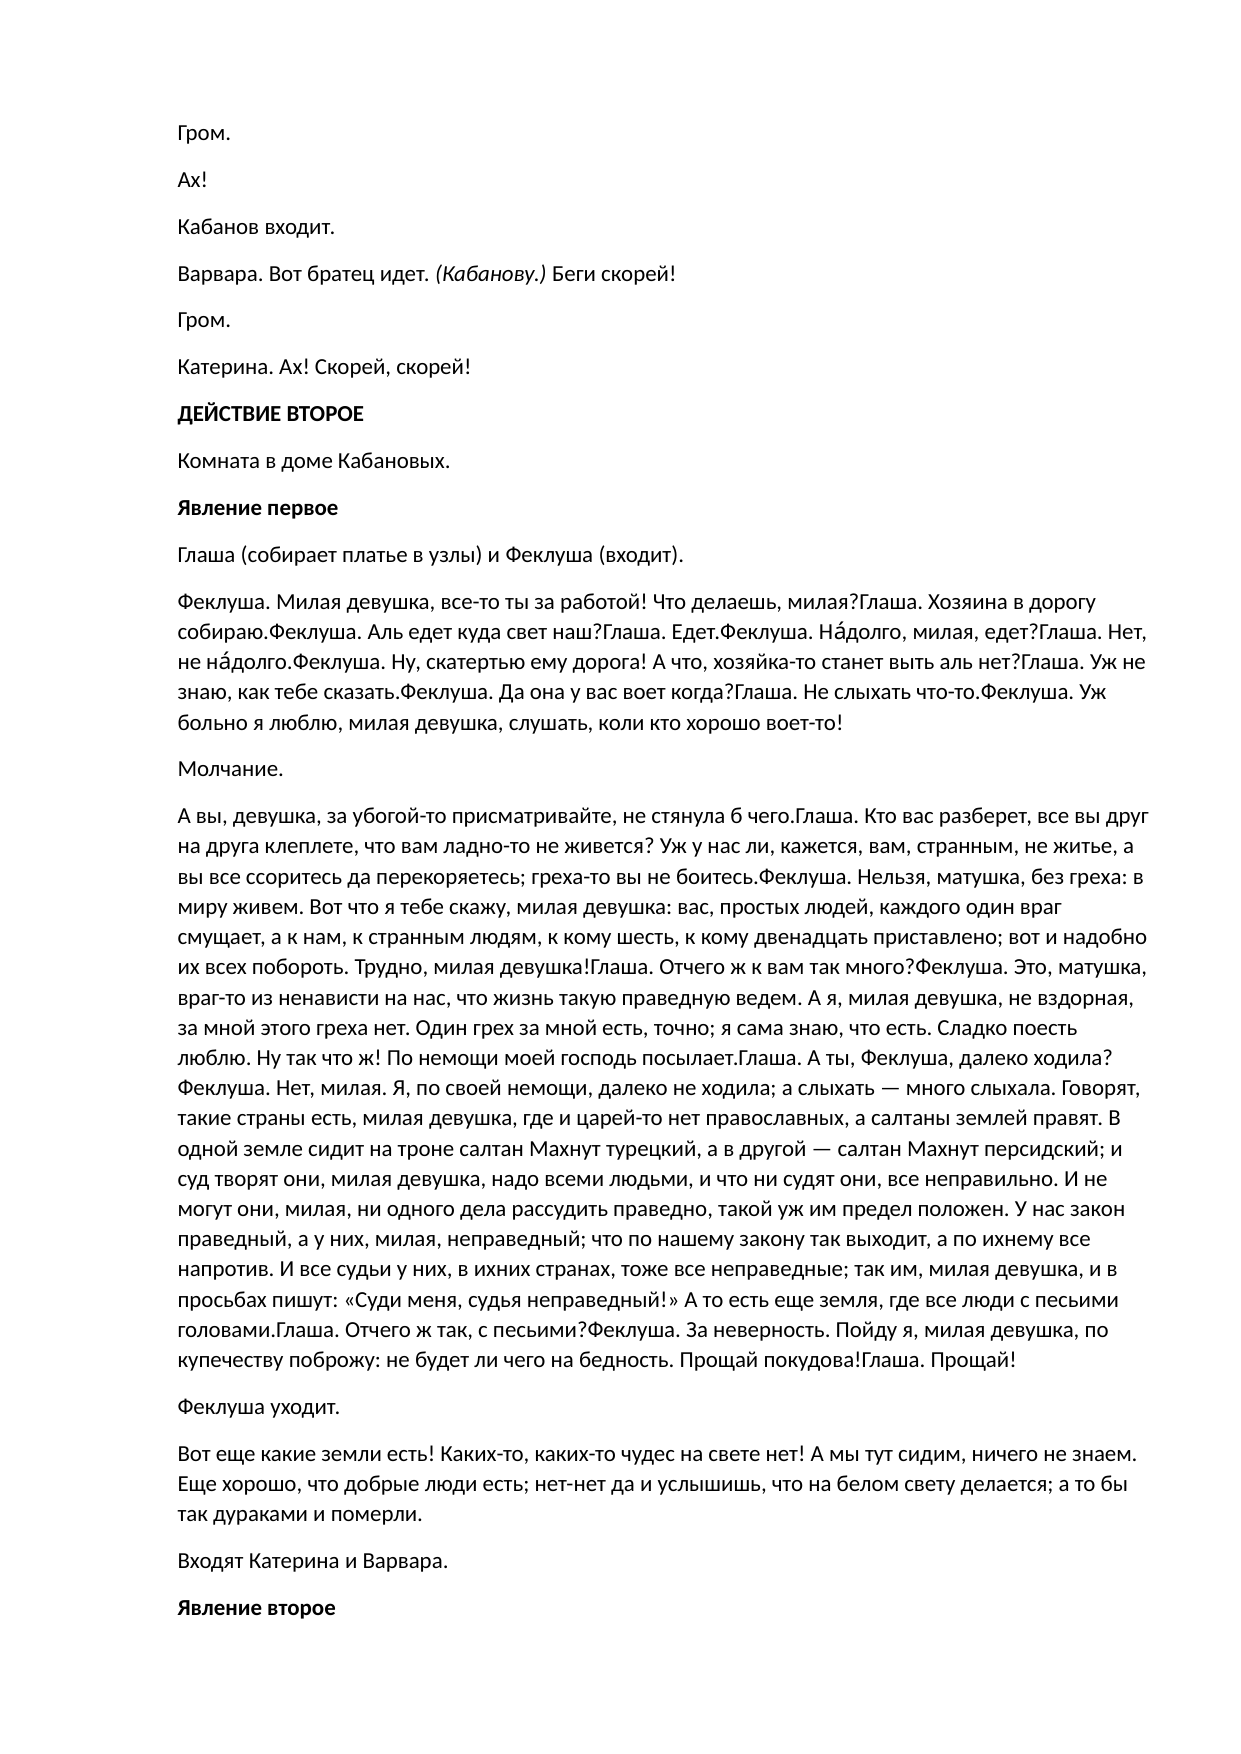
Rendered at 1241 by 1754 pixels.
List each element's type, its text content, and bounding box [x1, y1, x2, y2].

text Явление второе [177, 1593, 1152, 1621]
text Ах! [177, 165, 1152, 193]
text Явление первое [177, 493, 1152, 521]
text Молчание. [177, 754, 1152, 783]
text Феклуша. Милая девушка, все-то ты за работой! Что делаешь, милая?Глаша. Хозяина в дорогу собираю.Феклуша. Аль едет куда свет наш?Глаша. Едет.Феклуша. На́долго, милая, едет?Глаша. Нет, не на́долго.Феклуша. Ну, скатертью ему дорога! А что, хозяйка-то станет выть аль нет?Глаша. Уж не знаю, как тебе сказать.Феклуша. Да она у вас воет когда?Глаша. Не слыхать что-то.Феклуша. Уж больно я люблю, милая девушка, слушать, коли кто хорошо воет-то! [177, 587, 1152, 736]
text ДЕЙСТВИЕ ВТОРОЕ [177, 399, 1152, 427]
text Гром. [177, 118, 1152, 146]
text Вот еще какие земли есть! Каких-то, каких-то чудес на свете нет! А мы тут сидим, ничего не знаем. Еще хорошо, что добрые люди есть; нет-нет да и услышишь, что на белом свету делается; а то бы так дураками и померли. [177, 1439, 1152, 1527]
text Феклуша уходит. [177, 1392, 1152, 1420]
text А вы, девушка, за убогой-то присматривайте, не стянула б чего.Глаша. Кто вас разберет, все вы друг на друга клеплете, что вам ладно-то не живется? Уж у нас ли, кажется, вам, странным, не житье, а вы все ссоритесь да перекоряетесь; греха-то вы не боитесь.Феклуша. Нельзя, матушка, без греха: в миру живем. Вот что я тебе скажу, милая девушка: вас, простых людей, каждого один враг смущает, а к нам, к странным людям, к кому шесть, к кому двенадцать приставлено; вот и надобно их всех побороть. Трудно, милая девушка!Глаша. Отчего ж к вам так много?Феклуша. Это, матушка, враг-то из ненависти на нас, что жизнь такую праведную ведем. А я, милая девушка, не вздорная, за мной этого греха нет. Один грех за мной есть, точно; я сама знаю, что есть. Сладко поесть люблю. Ну так что ж! По немощи моей господь посылает.Глаша. А ты, Феклуша, далеко ходила?Феклуша. Нет, милая. Я, по своей немощи, далеко не ходила; а слыхать — много слыхала. Говорят, такие страны есть, милая девушка, где и царей-то нет православных, а салтаны землей правят. В одной земле сидит на троне салтан Махнут турецкий, а в другой — салтан Махнут персидский; и суд творят они, милая девушка, надо всеми людьми, и что ни судят они, все неправильно. И не могут они, милая, ни одного дела рассудить праведно, такой уж им предел положен. У нас закон праведный, а у них, милая, неправедный; что по нашему закону так выходит, а по ихнему все напротив. И все судьи у них, в ихних странах, тоже все неправедные; так им, милая девушка, и в просьбах пишут: «Суди меня, судья неправедный!» А то есть еще земля, где все люди с песьими головами.Глаша. Отчего ж так, с песьими?Феклуша. За неверность. Пойду я, милая девушка, по купечеству поброжу: не будет ли чего на бедность. Прощай покудова!Глаша. Прощай! [177, 801, 1152, 1373]
text Входят Катерина и Варвара. [177, 1546, 1152, 1574]
text Глаша (собирает платье в узлы) и Феклуша (входит). [177, 540, 1152, 568]
text Варвара. Вот братец идет. (Кабанову.) Беги скорей! [177, 259, 1152, 287]
text Кабанов входит. [177, 212, 1152, 240]
text Комната в доме Кабановых. [177, 446, 1152, 474]
text Катерина. Ах! Скорей, скорей! [177, 352, 1152, 381]
text Гром. [177, 306, 1152, 334]
